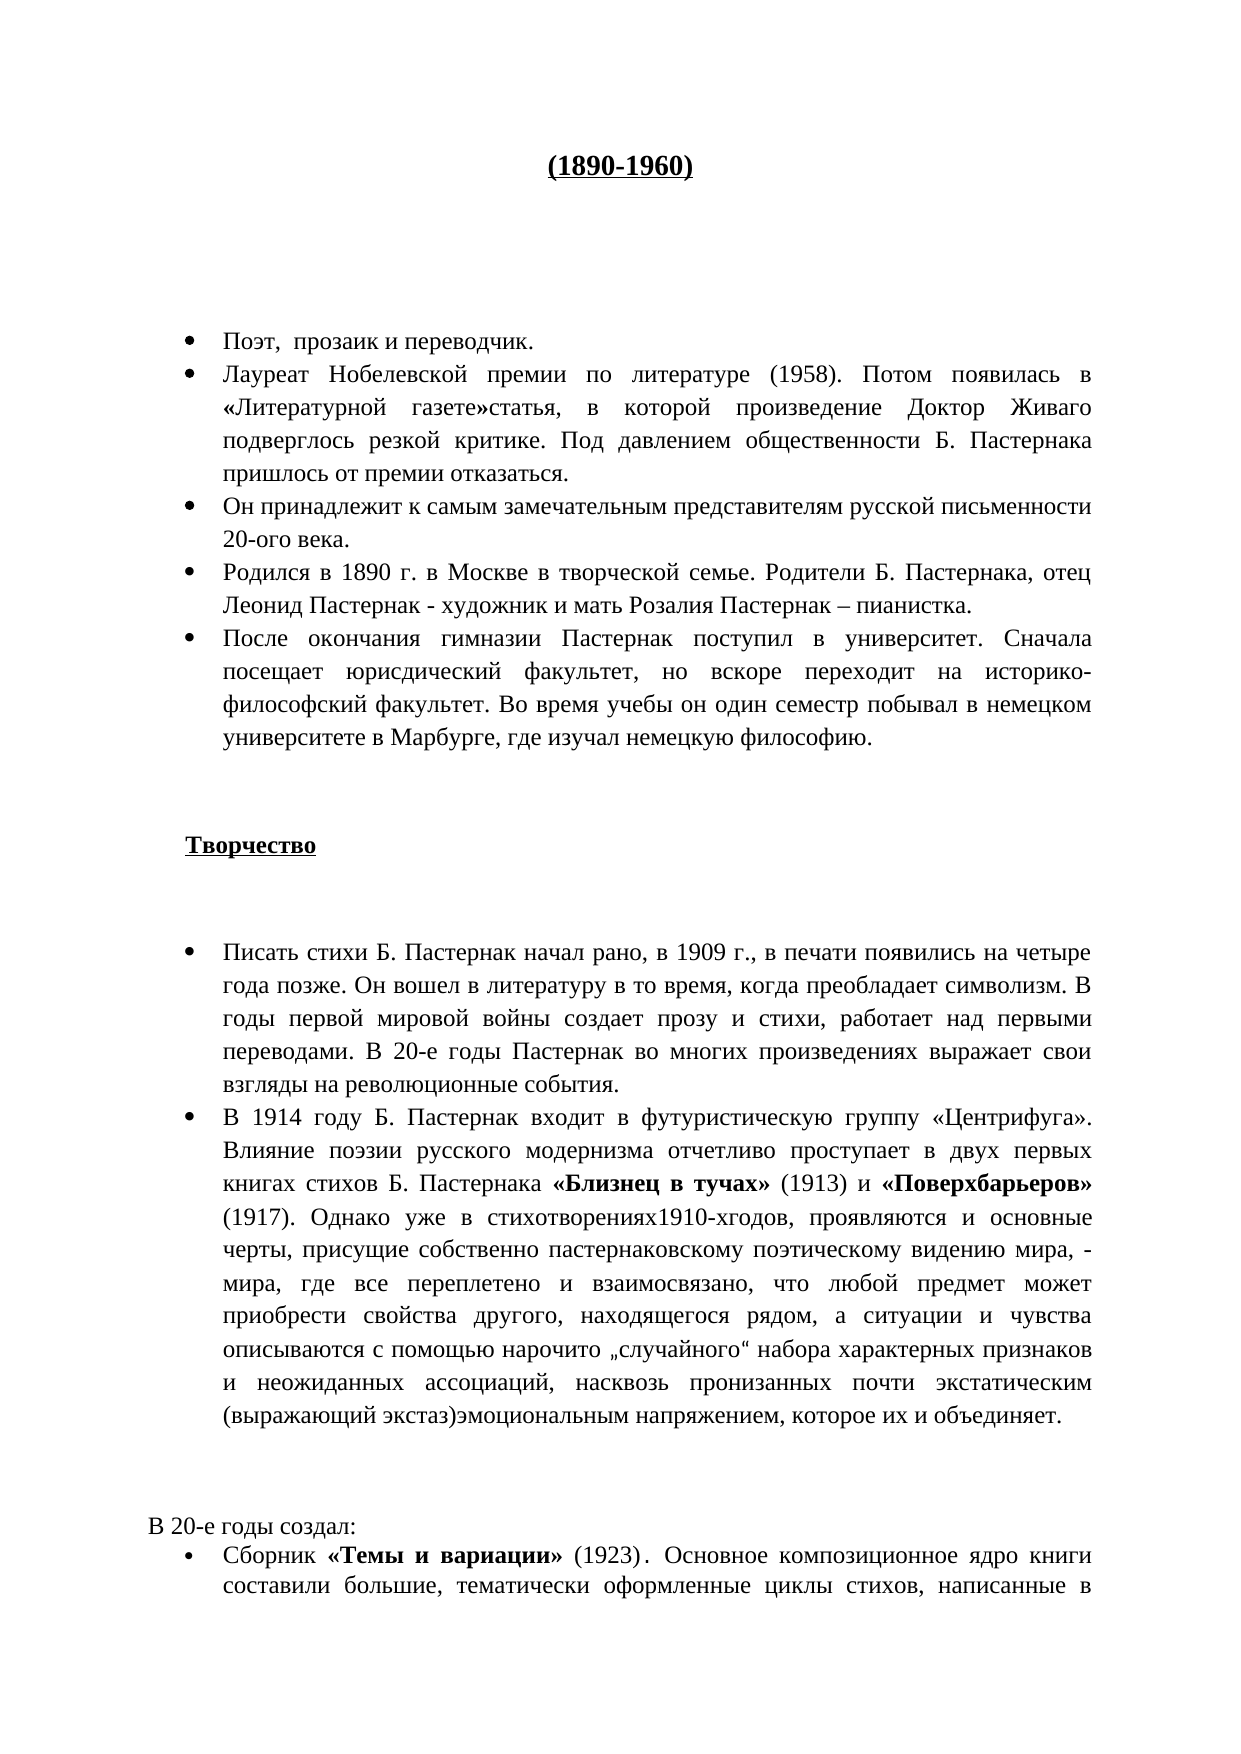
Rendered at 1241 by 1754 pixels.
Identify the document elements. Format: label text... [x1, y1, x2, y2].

text В 20-е годы создал: [148, 1511, 1093, 1540]
list Он принадлежит к самым замечательным представителям русской письменности 20-ого века. [185, 491, 1093, 553]
text Творчество [185, 830, 1093, 858]
text (1890-1960) [148, 148, 1093, 181]
list Родился в 1890 г. в Москве в творческой семье. Родители Б. Пастернака, отец Леонид Пастернак - художник и мать Розалия Пастернак – пианистка. [185, 557, 1093, 619]
list Поэт, прозаик и переводчик. [185, 326, 1093, 354]
list Лауреат Нобелевской премии по литературе (1958). Потом появилась в «Литературной газете»статья, в которой произведение Доктор Живаго подверглось резкой критике. Под давлением общественности Б. Пастернака пришлось от премии отказаться. [185, 359, 1093, 487]
list В 1914 году Б. Пастернак входит в футуристическую группу «Центрифуга». Влияние поэзии русского модернизма отчетливо проступает в двух первых книгах стихов Б. Пастернака «Близнец в тучах» (1913) и «Поверхбарьеров» (1917). Однако уже в стихотворениях1910-хгодов, проявляются и основные черты, присущие собственно пастернаковскому поэтическому видению мира, - мира, где все переплетено и взаимосвязано, что любой предмет может приобрести свойства другого, находящегося рядом, а ситуации и чувства описываются с помощью нарочито „случайного“ набора характерных признаков и неожиданных ассоциаций, насквозь пронизанных почти экстатическим (выражающий экстаз)эмоциональным напряжением, которое их и объединяет. [185, 1102, 1093, 1429]
list После окончания гимназии Пастернак поступил в университет. Сначала посещает юрисдический факультет, но вскоре переходит на историко-философский факультет. Во время учебы он один семестр побывал в немецком университете в Марбурге, где изучал немецкую философию. [185, 623, 1093, 751]
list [185, 1540, 1093, 1598]
list Писать стихи Б. Пастернак начал рано, в 1909 г., в печати появились на четыре года позже. Он вошел в литературу в то время, когда преобладает символизм. В годы первой мировой войны создает прозу и стихи, работает над первыми переводами. В 20-е годы Пастернак во многих произведениях выражает свои взгляды на революционные события. [185, 937, 1093, 1098]
